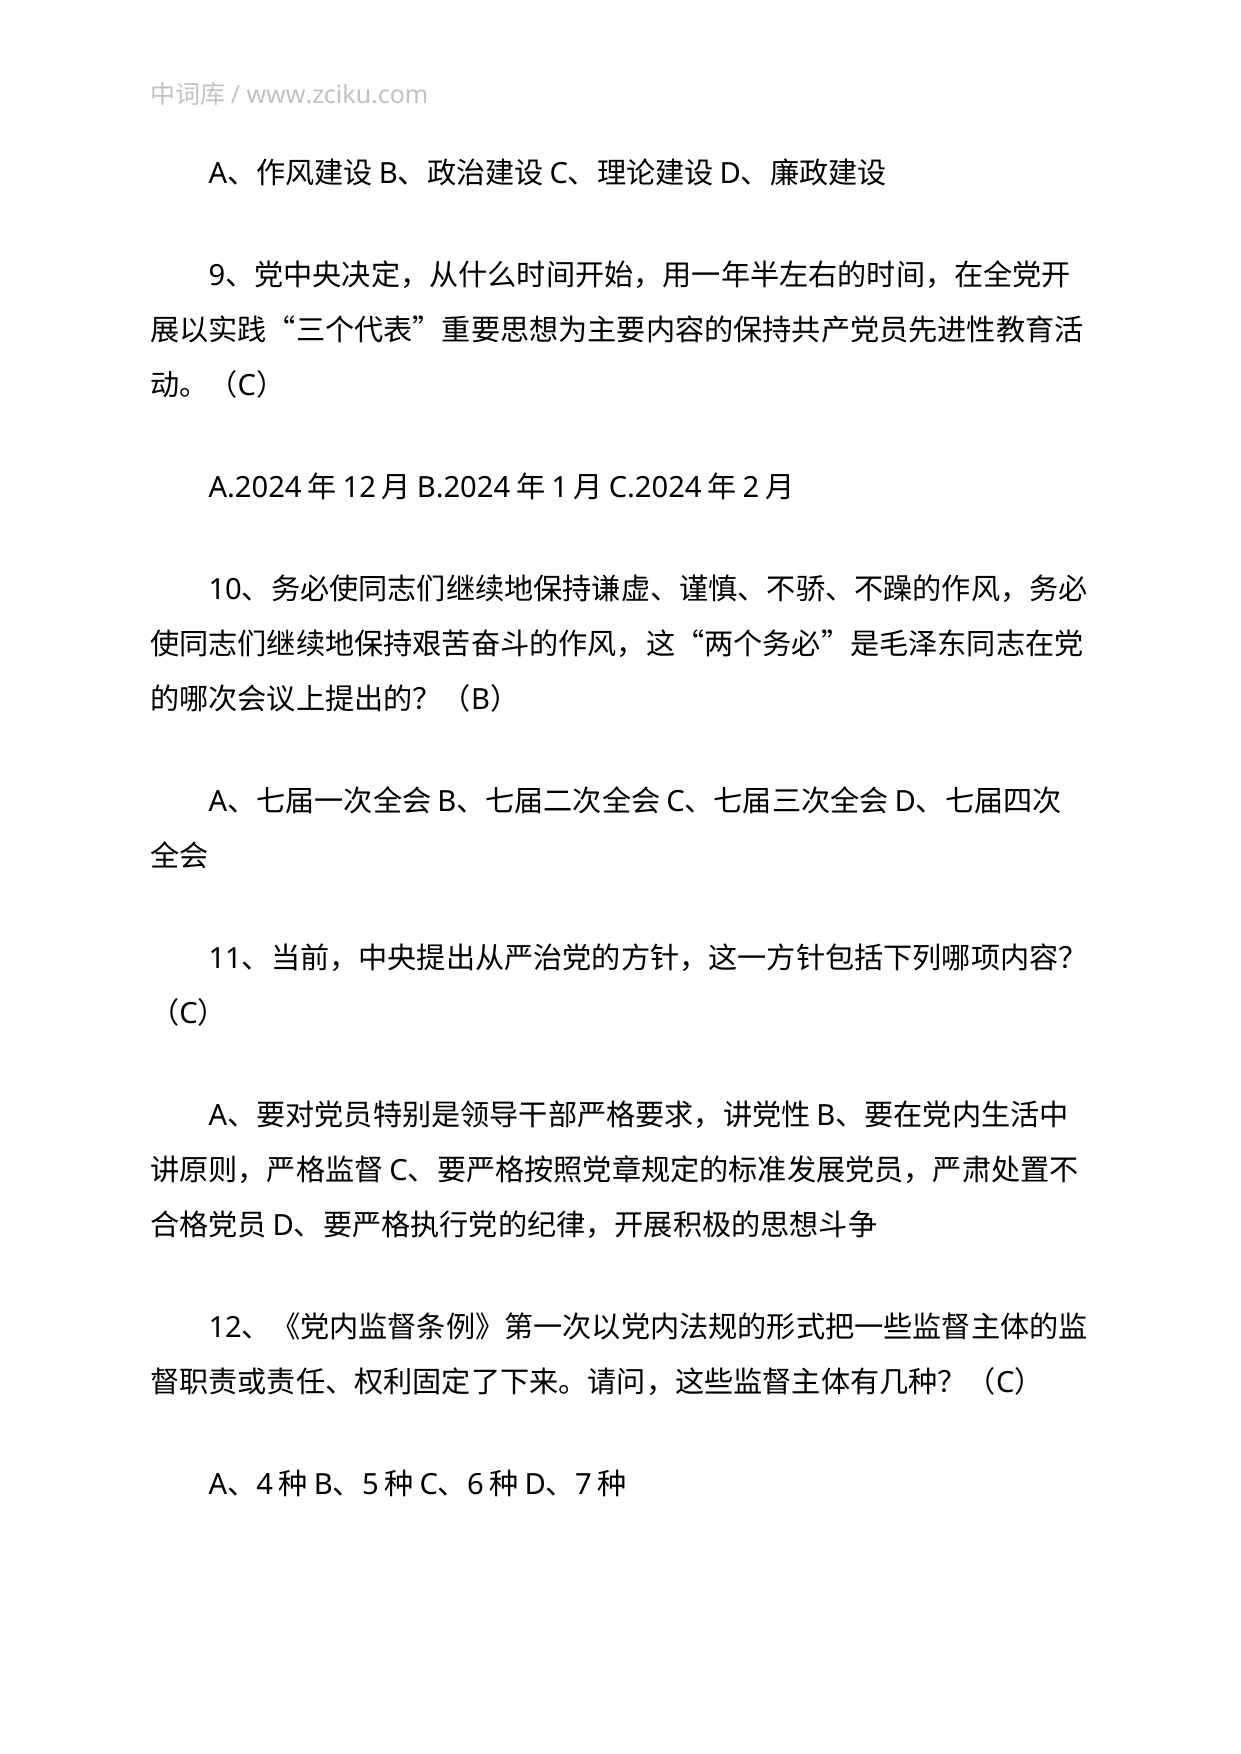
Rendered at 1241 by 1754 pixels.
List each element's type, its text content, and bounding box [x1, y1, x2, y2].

text 10、务必使同志们继续地保持谦虚、谨慎、不骄、不躁的作风，务必使同志们继续地保持艰苦奋斗的作风，这“两个务必”是毛泽东同志在党的哪次会议上提出的？（B） [150, 566, 1090, 718]
text A.2024年12月B.2024年1月C.2024年2月 [150, 464, 1090, 506]
text A、4种B、5种C、6种D、7种 [150, 1460, 1090, 1503]
text 9、党中央决定，从什么时间开始，用一年半左右的时间，在全党开展以实践“三个代表”重要思想为主要内容的保持共产党员先进性教育活动。（C） [150, 252, 1090, 404]
text A、作风建设B、政治建设C、理论建设D、廉政建设 [150, 150, 1090, 192]
text A、要对党员特别是领导干部严格要求，讲党性B、要在党内生活中讲原则，严格监督C、要严格按照党章规定的标准发展党员，严肃处置不合格党员D、要严格执行党的纪律，开展积极的思想斗争 [150, 1091, 1090, 1244]
text 11、当前，中央提出从严治党的方针，这一方针包括下列哪项内容？（C） [150, 934, 1090, 1032]
text 12、《党内监督条例》第一次以党内法规的形式把一些监督主体的监督职责或责任、权利固定了下来。请问，这些监督主体有几种？（C） [150, 1303, 1090, 1401]
text A、七届一次全会B、七届二次全会C、七届三次全会D、七届四次全会 [150, 778, 1090, 875]
